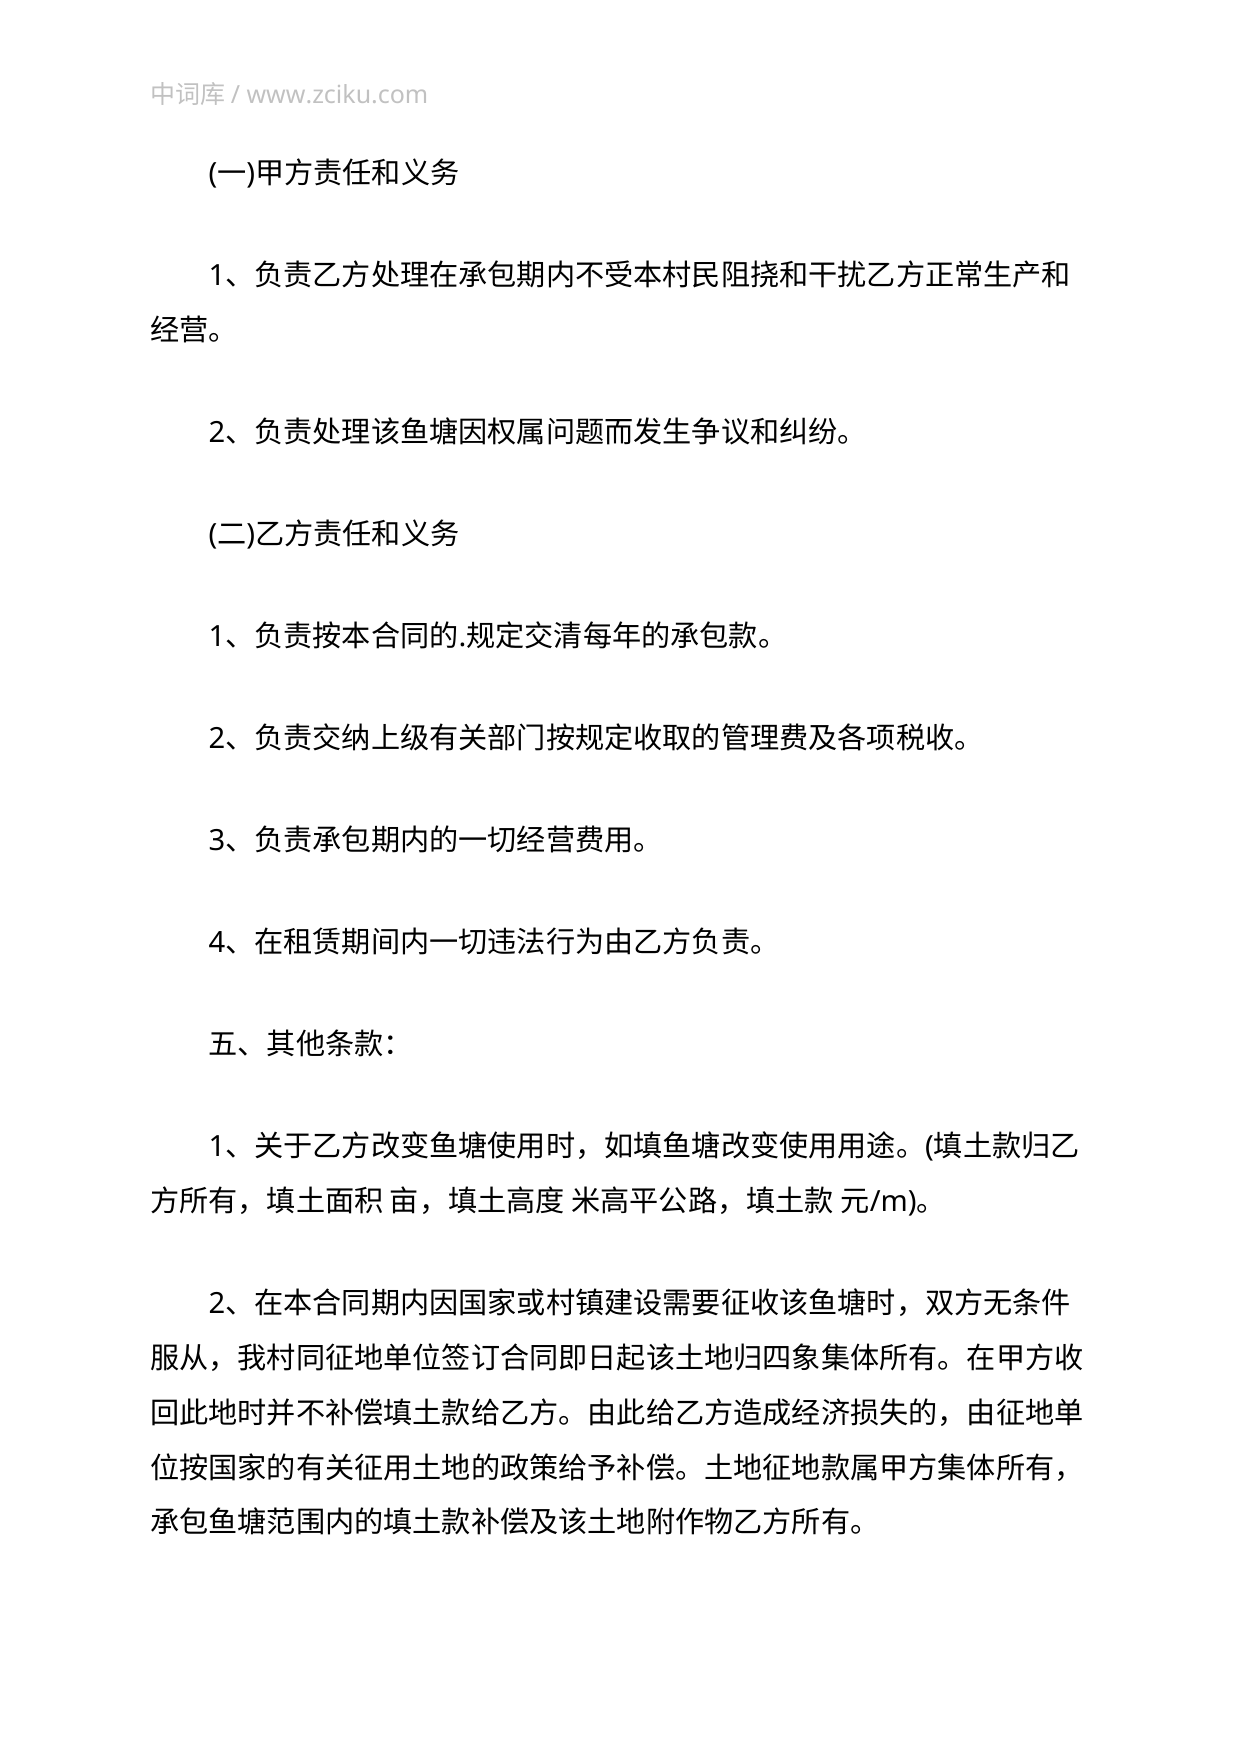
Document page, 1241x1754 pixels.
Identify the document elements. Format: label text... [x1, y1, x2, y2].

text 2、在本合同期内因国家或村镇建设需要征收该鱼塘时，双方无条件服从，我村同征地单位签订合同即日起该土地归四象集体所有。在甲方收回此地时并不补偿填土款给乙方。由此给乙方造成经济损失的，由征地单位按国家的有关征用土地的政策给予补偿。土地征地款属甲方集体所有，承包鱼塘范围内的填土款补偿及该土地附作物乙方所有。 [150, 1279, 1090, 1541]
text 五、其他条款： [150, 1021, 1090, 1063]
text 1、负责乙方处理在承包期内不受本村民阻挠和干扰乙方正常生产和经营。 [150, 252, 1090, 349]
text 1、负责按本合同的.规定交清每年的承包款。 [150, 613, 1090, 655]
text 4、在租赁期间内一切违法行为由乙方负责。 [150, 919, 1090, 961]
text 1、关于乙方改变鱼塘使用时，如填鱼塘改变使用用途。(填土款归乙方所有，填土面积 亩，填土高度 米高平公路，填土款 元/m)。 [150, 1122, 1090, 1220]
text 2、负责处理该鱼塘因权属问题而发生争议和纠纷。 [150, 409, 1090, 451]
text (二)乙方责任和义务 [150, 511, 1090, 553]
text (一)甲方责任和义务 [150, 150, 1090, 192]
text 3、负责承包期内的一切经营费用。 [150, 817, 1090, 859]
text 2、负责交纳上级有关部门按规定收取的管理费及各项税收。 [150, 715, 1090, 757]
